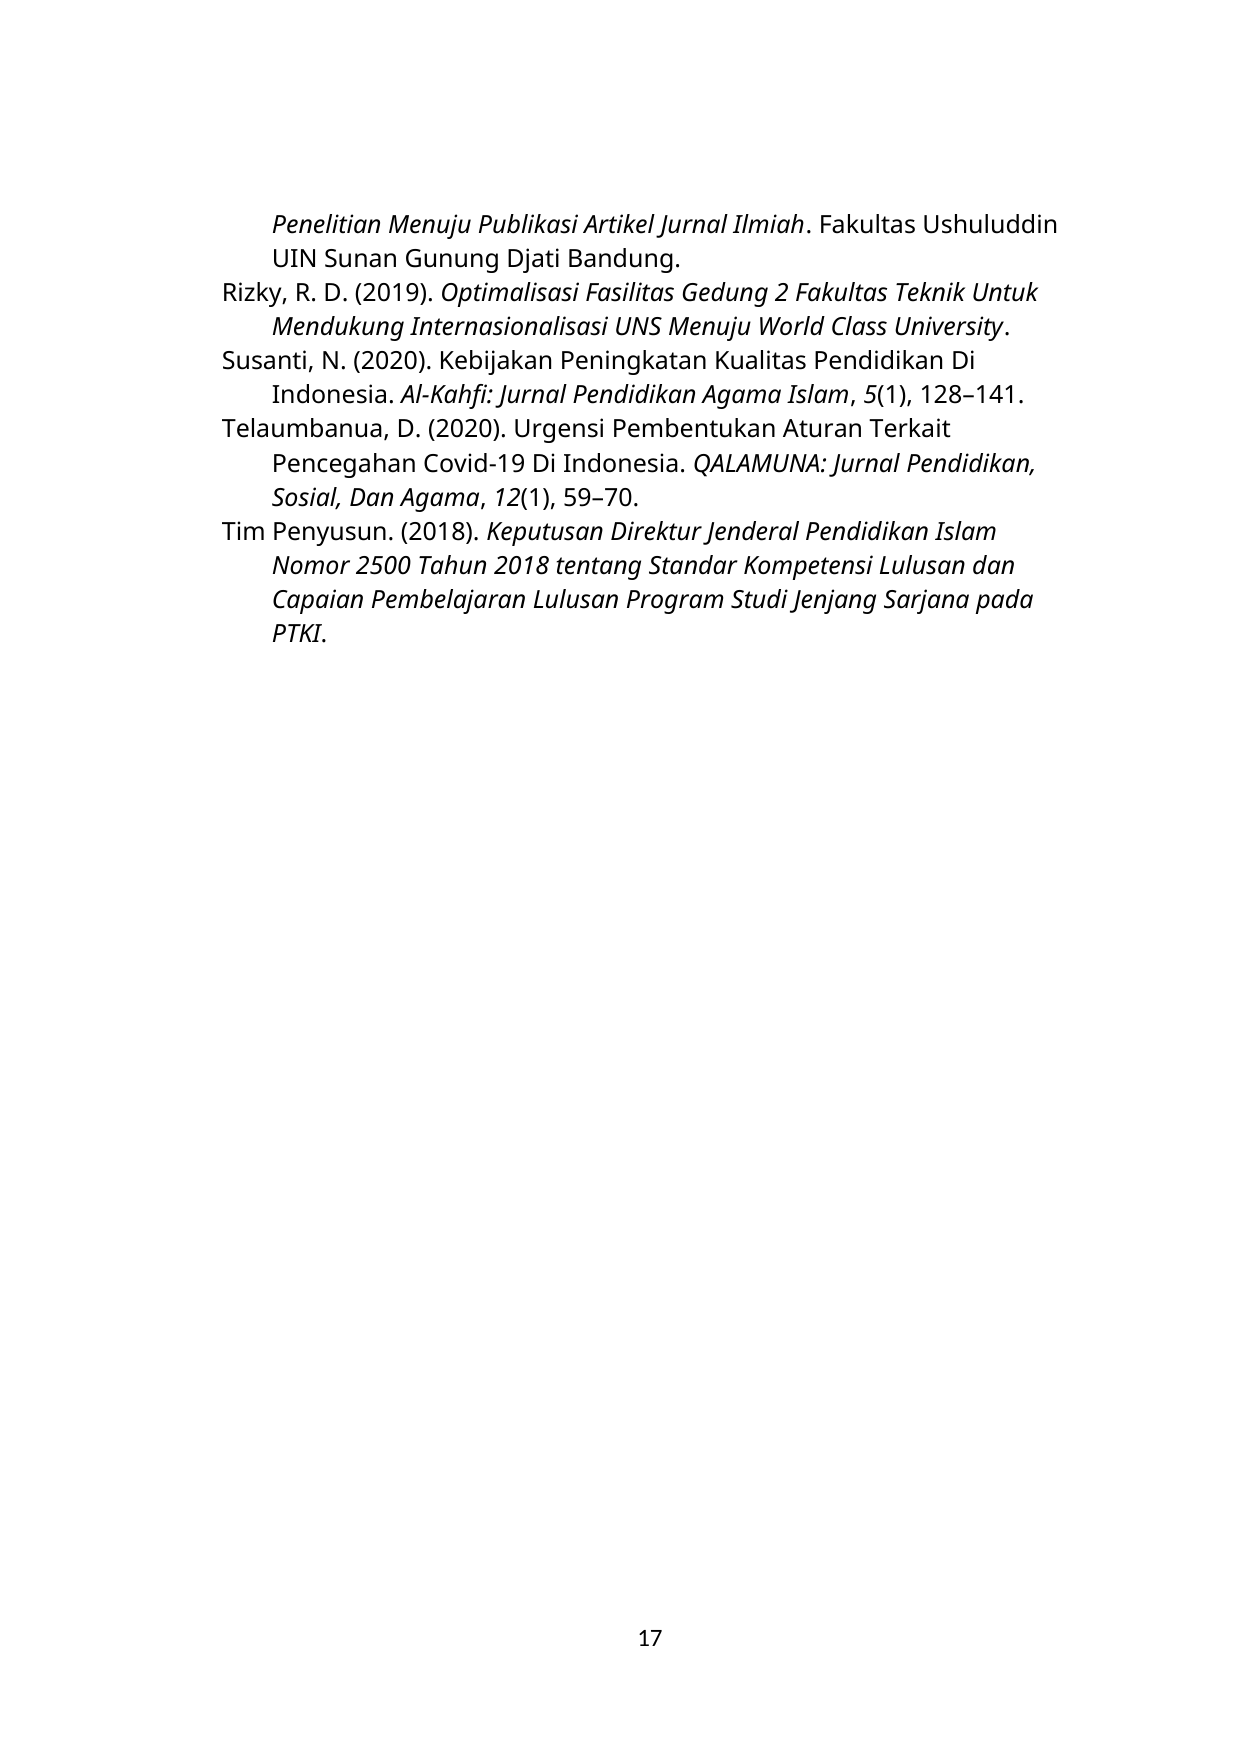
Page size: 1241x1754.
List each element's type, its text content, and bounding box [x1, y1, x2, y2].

text Susanti, N. (2020). Kebijakan Peningkatan Kualitas Pendidikan Di Indonesia. Al-Kahfi: Jurnal Pendidikan Agama Islam, 5(1), 128–141. [222, 343, 1078, 411]
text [222, 207, 1078, 275]
text Tim Penyusun. (2018). Keputusan Direktur Jenderal Pendidikan Islam Nomor 2500 Tahun 2018 tentang Standar Kompetensi Lulusan dan Capaian Pembelajaran Lulusan Program Studi Jenjang Sarjana pada PTKI. [222, 513, 1078, 649]
text Telaumbanua, D. (2020). Urgensi Pembentukan Aturan Terkait Pencegahan Covid-19 Di Indonesia. QALAMUNA: Jurnal Pendidikan, Sosial, Dan Agama, 12(1), 59–70. [222, 411, 1078, 513]
text Rizky, R. D. (2019). Optimalisasi Fasilitas Gedung 2 Fakultas Teknik Untuk Mendukung Internasionalisasi UNS Menuju World Class University. [222, 275, 1078, 343]
